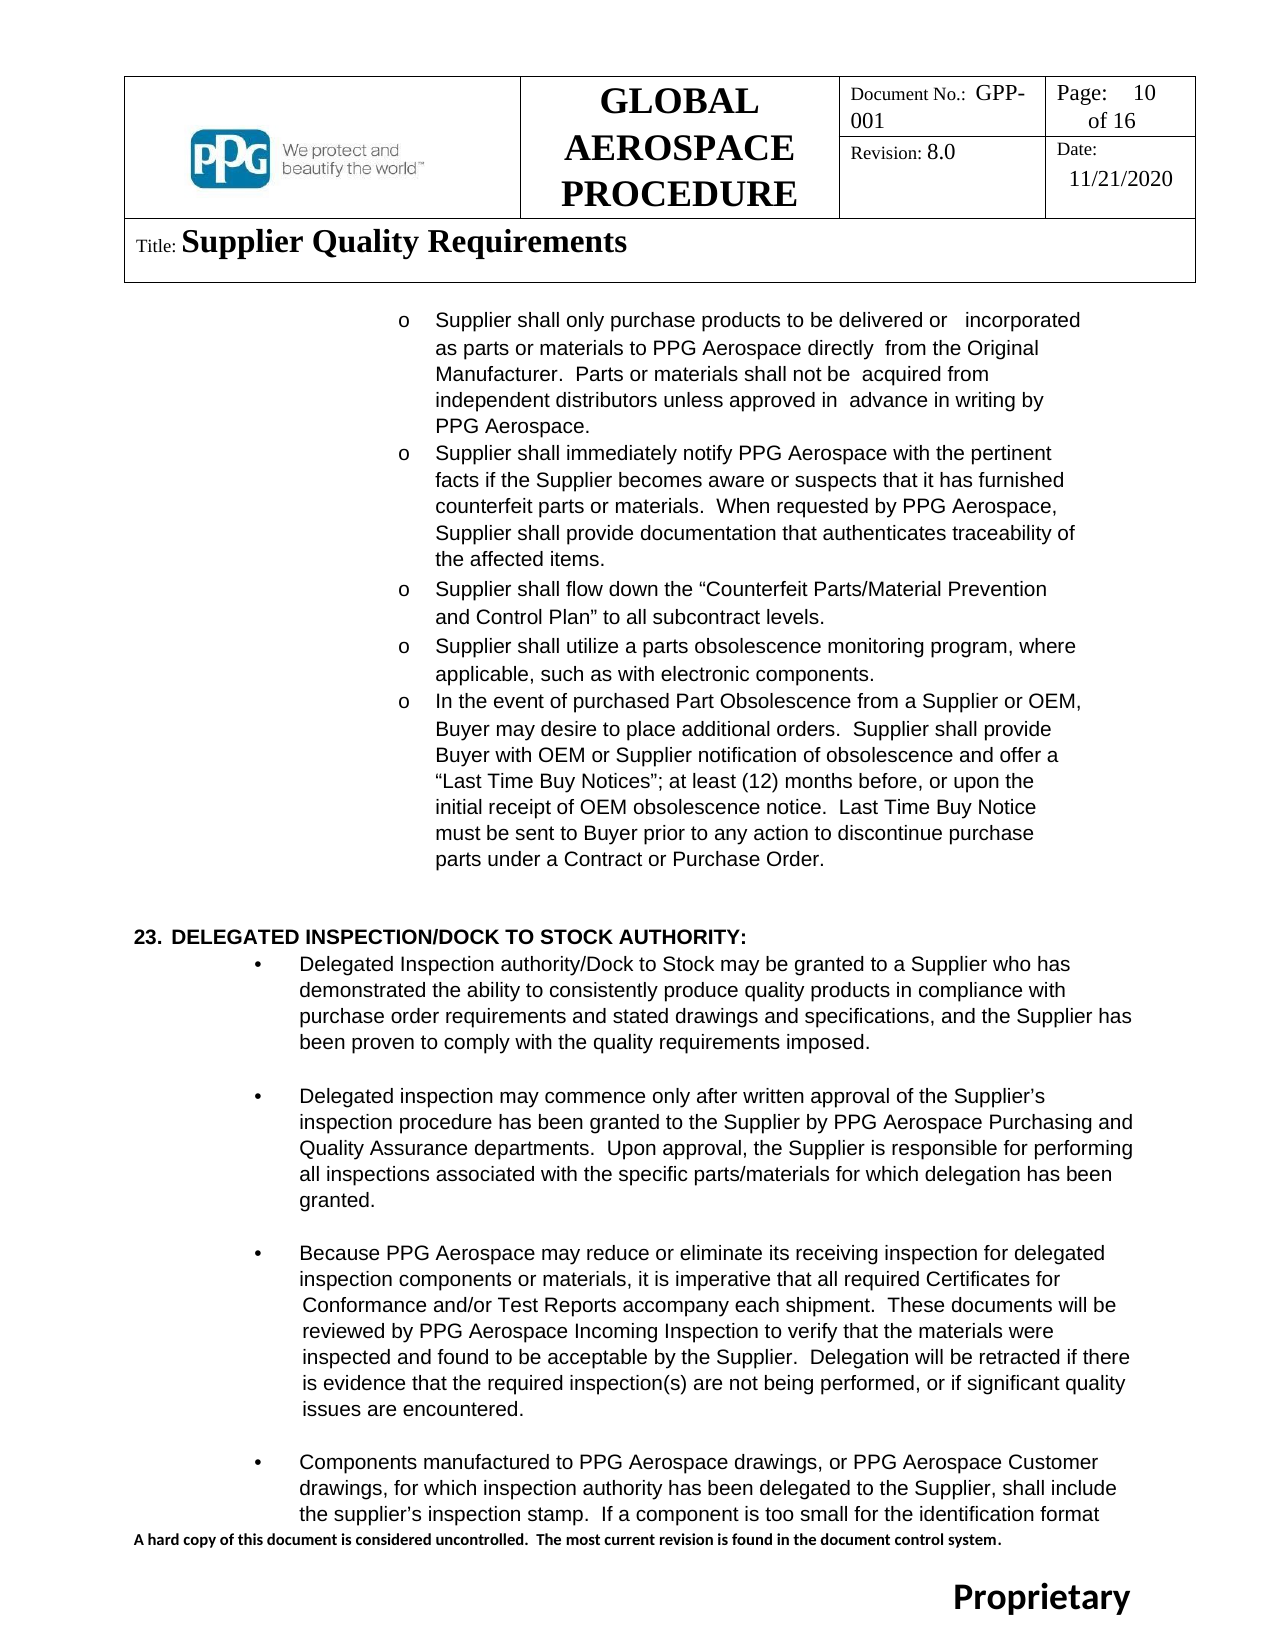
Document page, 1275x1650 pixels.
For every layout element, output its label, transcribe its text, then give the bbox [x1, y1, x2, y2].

list Delegated Inspection authority/Dock to Stock may be granted to a Supplier who has demonstrated the ability to consistently produce quality products in compliance with purchase order requirements and stated drawings and specifications, and the Supplier has been proven to comply with the quality requirements imposed. [254, 951, 1139, 1053]
list Supplier shall only purchase products to be delivered or incorporated as parts or materials to PPG Aerospace directly from the Original Manufacturer. Parts or materials shall not be acquired from independent distributors unless approved in advance in writing by PPG Aerospace. [398, 308, 1085, 438]
list DELEGATED INSPECTION/DOCK TO STOCK AUTHORITY: [133, 925, 1158, 949]
list Supplier shall flow down the “Counterfeit Parts/Material Prevention and Control Plan” to all subcontract levels. [398, 577, 1085, 629]
list Supplier shall utilize a parts obsolescence monitoring program, where applicable, such as with electronic components. [398, 634, 1085, 686]
list Because PPG Aerospace may reduce or eliminate its receiving inspection for delegated inspection components or materials, it is imperative that all required Certificates for [254, 1241, 1139, 1291]
list Delegated inspection may commence only after written approval of the Supplier’s inspection procedure has been granted to the Supplier by PPG Aerospace Purchasing and Quality Assurance departments. Upon approval, the Supplier is responsible for performing all inspections associated with the specific parts/materials for which delegation has been granted. [254, 1084, 1139, 1212]
list In the event of purchased Part Obsolescence from a Supplier or OEM, Buyer may desire to place additional orders. Supplier shall provide Buyer with OEM or Supplier notification of obsolescence and offer a “Last Time Buy Notices”; at least (12) months before, or upon the initial receipt of OEM obsolescence notice. Last Time Buy Notice must be sent to Buyer prior to any action to discontinue purchase parts under a Contract or Purchase Order. [398, 688, 1085, 871]
text Conformance and/or Test Reports accompany each shipment. These documents will be reviewed by PPG Aerospace Incoming Inspection to verify that the materials were inspected and found to be acceptable by the Supplier. Delegation will be retracted if there is evidence that the required inspection(s) are not being performed, or if significant quality issues are encountered. [302, 1293, 1139, 1421]
picture [160, 100, 446, 217]
list Supplier shall immediately notify PPG Aerospace with the pertinent facts if the Supplier becomes aware or suspects that it has furnished counterfeit parts or materials. When requested by PPG Aerospace, Supplier shall provide documentation that authenticates traceability of the affected items. [398, 440, 1085, 570]
